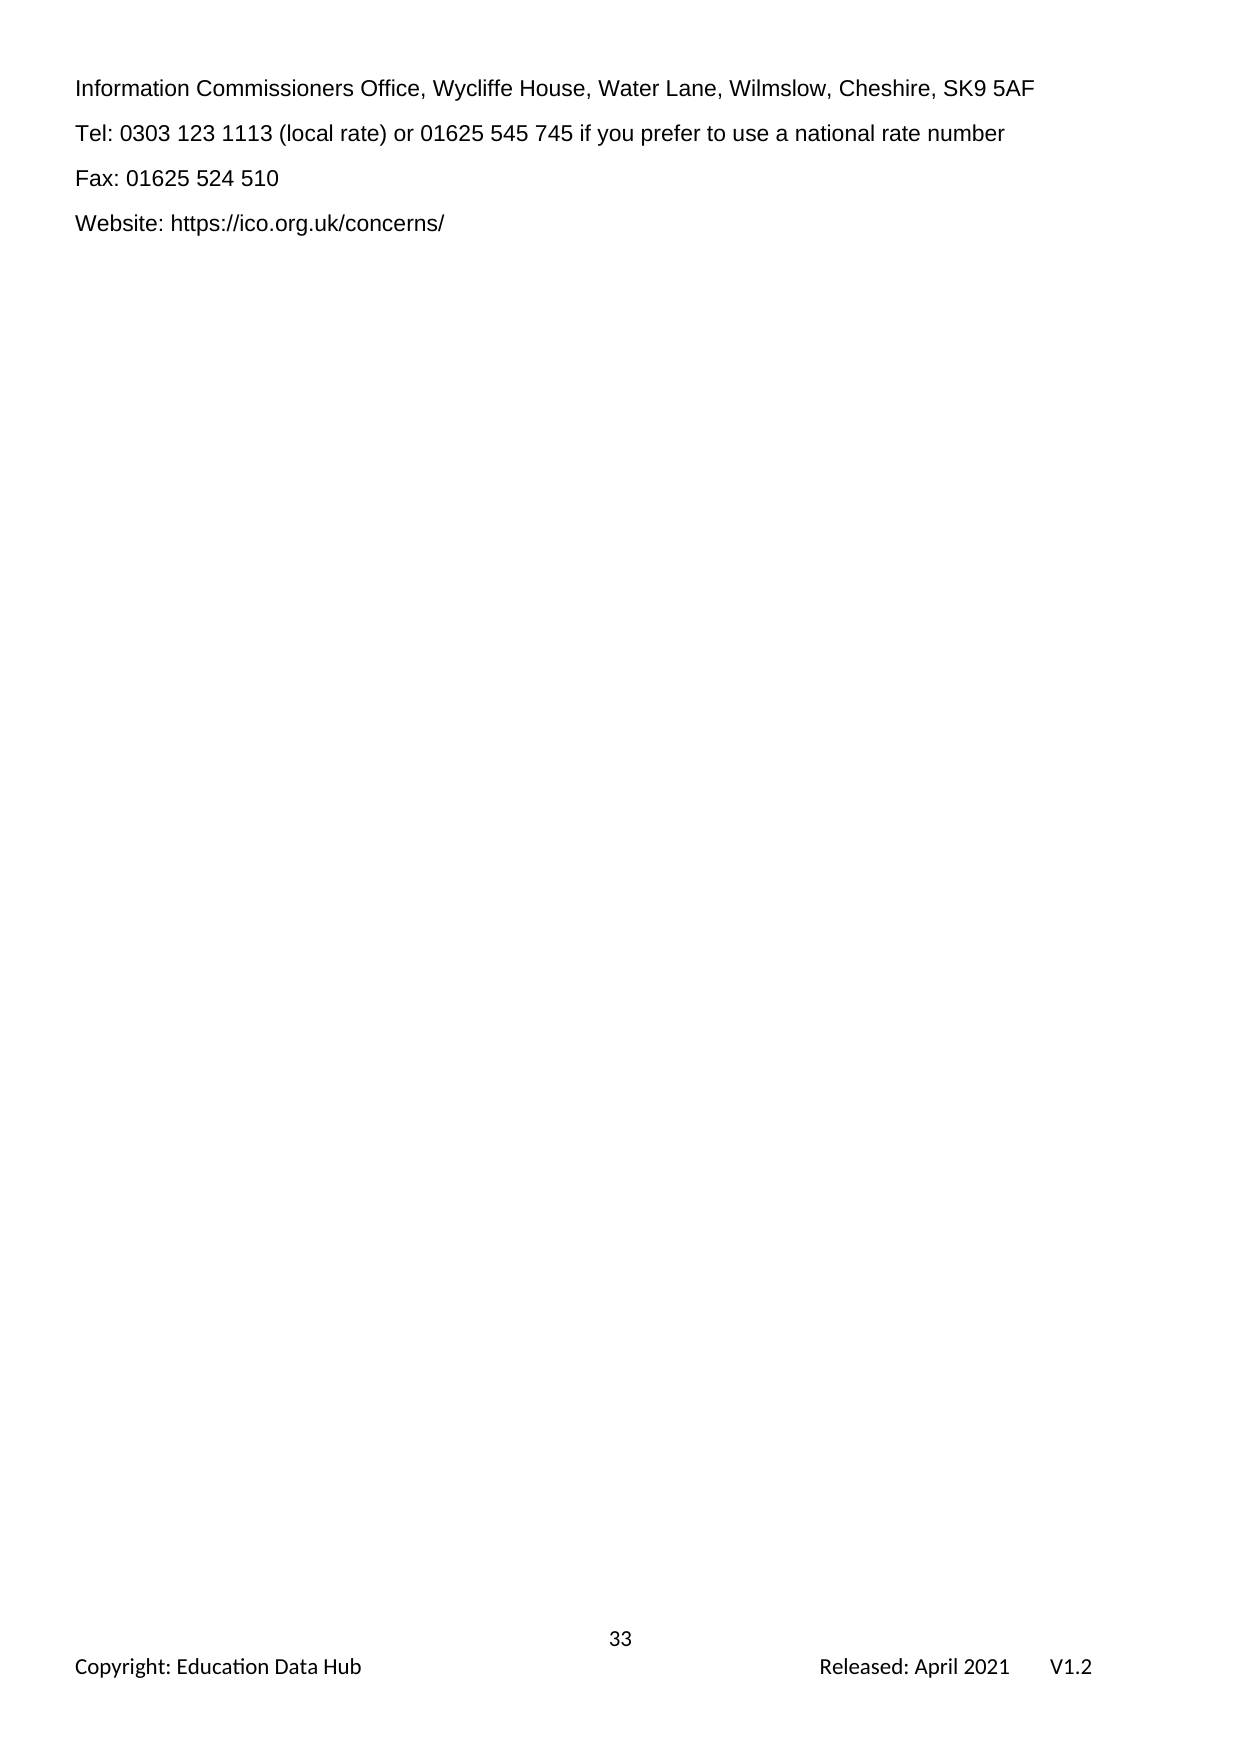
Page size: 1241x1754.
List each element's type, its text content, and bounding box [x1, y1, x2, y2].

text Tel: 0303 123 1113 (local rate) or 01625 545 745 if you prefer to use a national rate number [75, 120, 1165, 146]
text Fax: 01625 524 510 [75, 165, 1165, 192]
text Information Commissioners Office, Wycliffe House, Water Lane, Wilmslow, Cheshire, SK9 5AF [75, 75, 1165, 101]
text Website: https://ico.org.uk/concerns/ [75, 210, 1165, 237]
